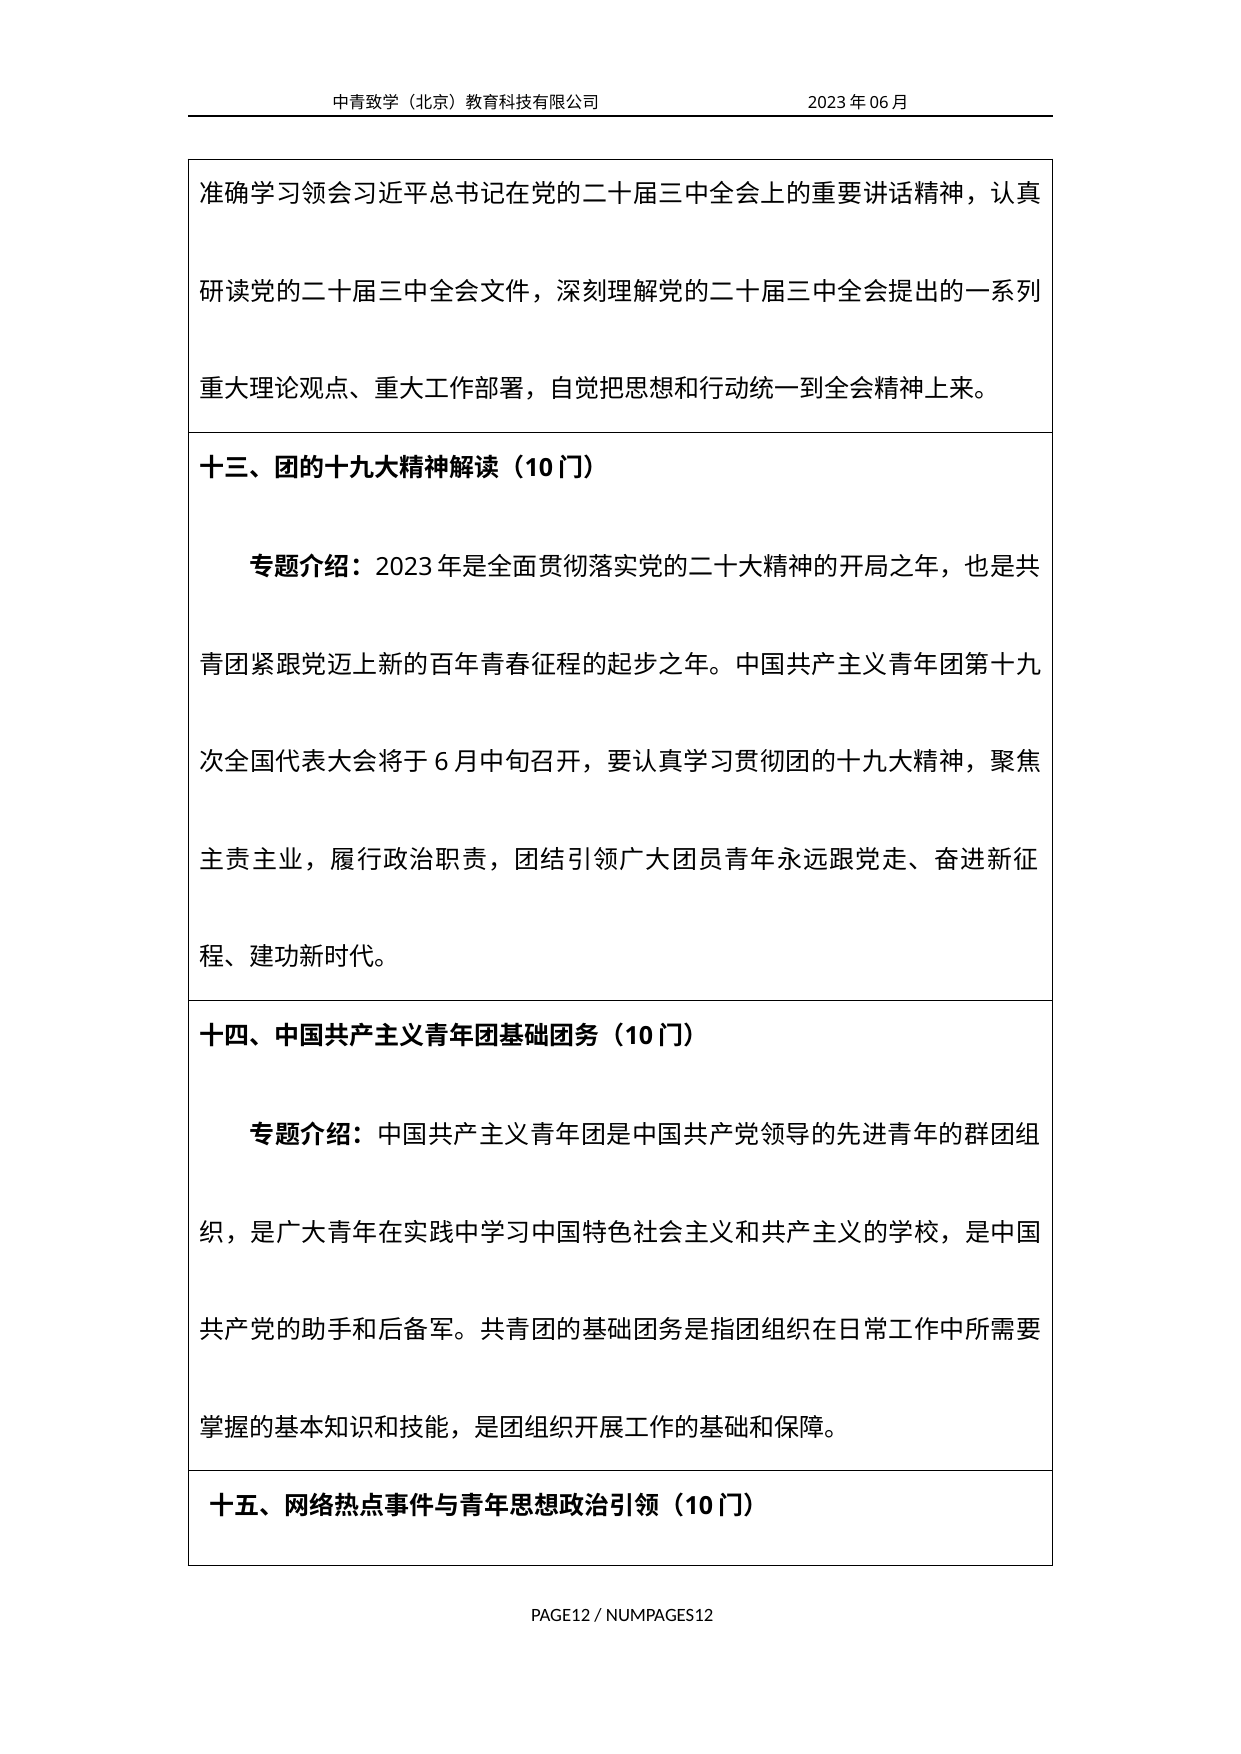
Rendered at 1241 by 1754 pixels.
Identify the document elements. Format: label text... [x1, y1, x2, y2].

table_cell 十四、中国共产主义青年团基础团务（10门） 专题介绍：中国共产主义青年团是中国共产党领导的先进青年的群团组织，是广大青年在实践中学习中国特色社会主义和共产主义的学校，是中国共产党的助手和后备军。共青团的基础团务是指团组织在日常工作中所需要掌握的基本知识和技能，是团组织开展工作的基础和保障。 [189, 1001, 1052, 1470]
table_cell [189, 160, 1052, 432]
table_cell 十三、团的十九大精神解读（10门） 专题介绍：2023年是全面贯彻落实党的二十大精神的开局之年，也是共青团紧跟党迈上新的百年青春征程的起步之年。中国共产主义青年团第十九次全国代表大会将于6月中旬召开，要认真学习贯彻团的十九大精神，聚焦主责主业，履行政治职责，团结引领广大团员青年永远跟党走、奋进新征程、建功新时代。 [189, 433, 1052, 1000]
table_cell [189, 1471, 1052, 1565]
